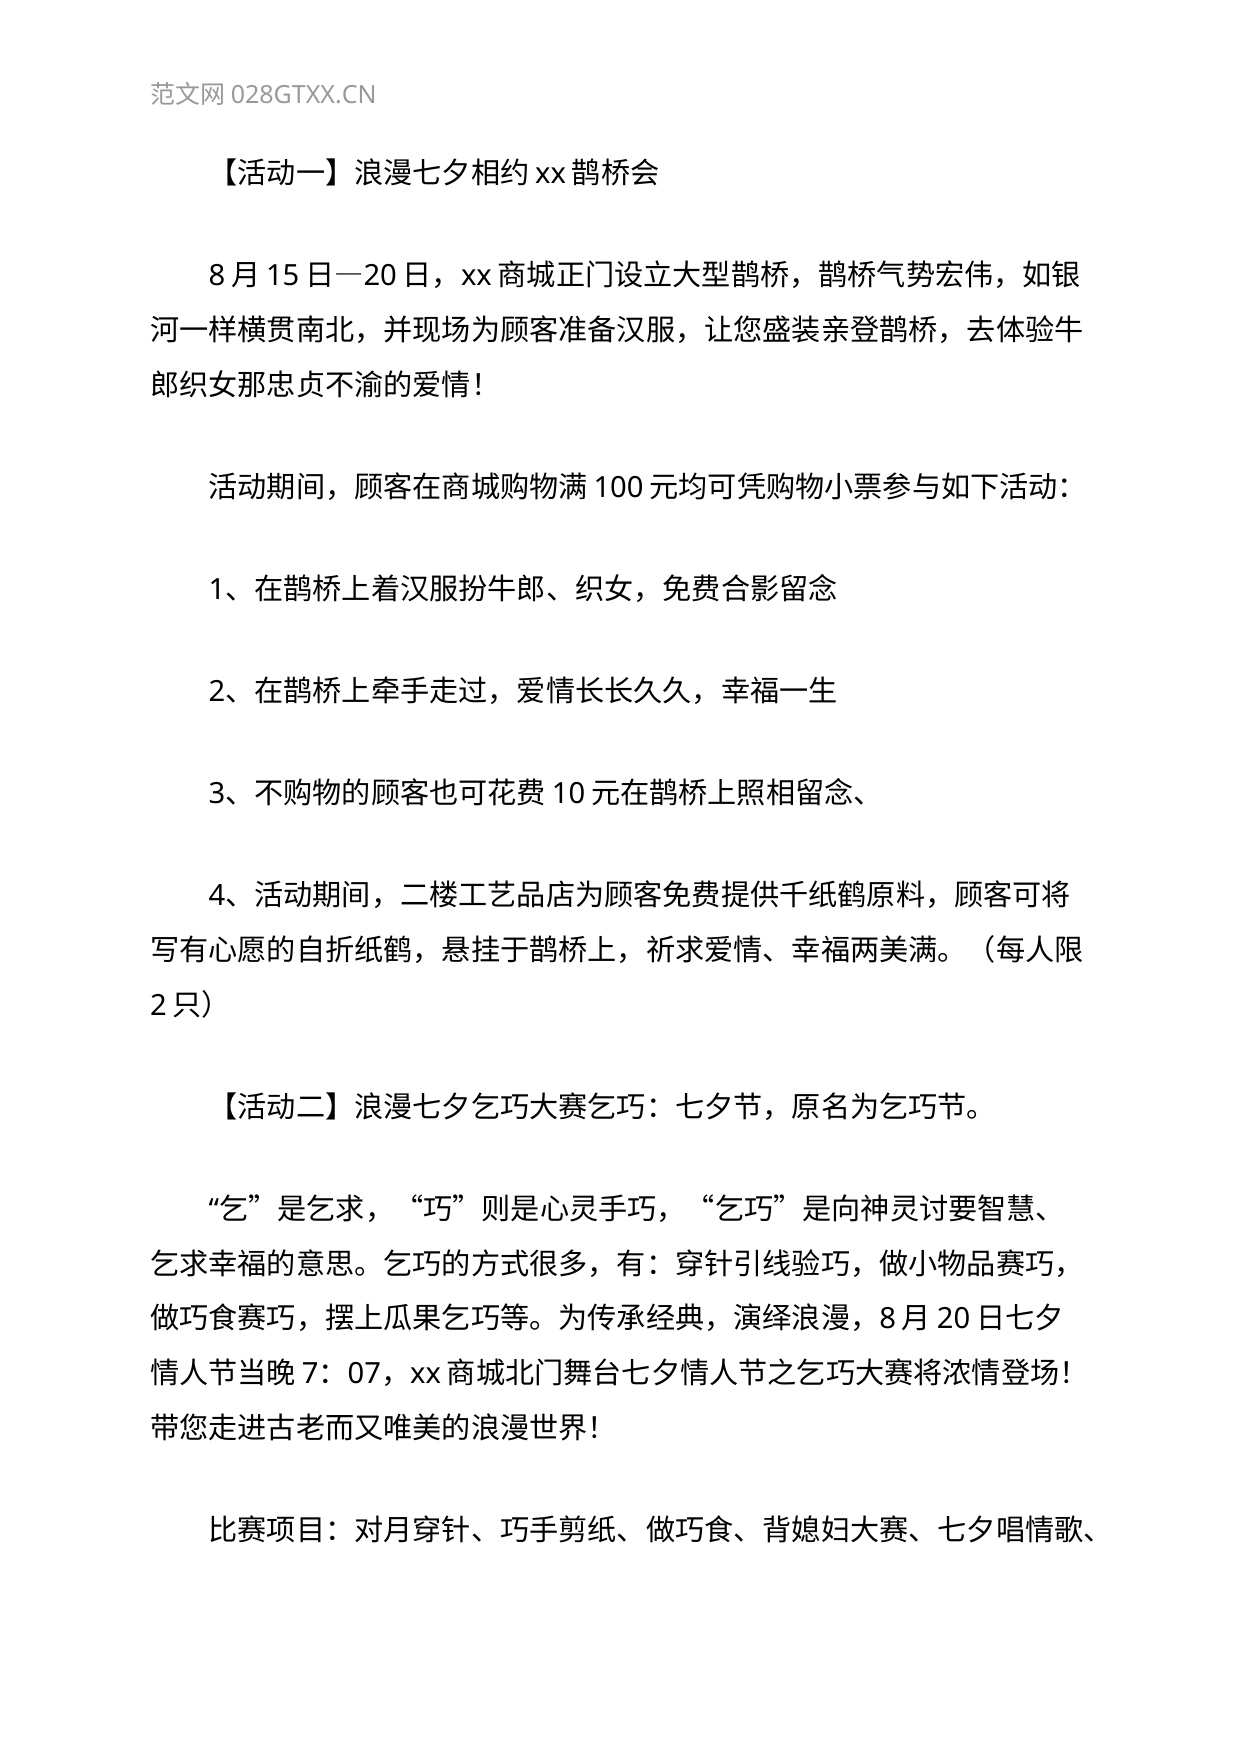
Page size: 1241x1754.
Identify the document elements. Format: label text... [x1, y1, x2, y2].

text 8月15日—20日，xx商城正门设立大型鹊桥，鹊桥气势宏伟，如银河一样横贯南北，并现场为顾客准备汉服，让您盛装亲登鹊桥，去体验牛郎织女那忠贞不渝的爱情！ [150, 252, 1090, 404]
text 1、在鹊桥上着汉服扮牛郎、织女，免费合影留念 [150, 566, 1090, 608]
text 活动期间，顾客在商城购物满100元均可凭购物小票参与如下活动： [150, 464, 1090, 506]
text 3、不购物的顾客也可花费10元在鹊桥上照相留念、 [150, 769, 1090, 812]
text 【活动二】浪漫七夕乞巧大赛乞巧：七夕节，原名为乞巧节。 [150, 1083, 1090, 1126]
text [150, 1507, 1090, 1549]
text 2、在鹊桥上牵手走过，爱情长长久久，幸福一生 [150, 668, 1090, 710]
text 【活动一】浪漫七夕相约xx鹊桥会 [150, 150, 1090, 192]
text 4、活动期间，二楼工艺品店为顾客免费提供千纸鹤原料，顾客可将写有心愿的自折纸鹤，悬挂于鹊桥上，祈求爱情、幸福两美满。（每人限2只） [150, 872, 1090, 1024]
text “乞”是乞求，“巧”则是心灵手巧，“乞巧”是向神灵讨要智慧、乞求幸福的意思。乞巧的方式很多，有：穿针引线验巧，做小物品赛巧，做巧食赛巧，摆上瓜果乞巧等。为传承经典，演绎浪漫，8月20日七夕情人节当晚7：07，xx商城北门舞台七夕情人节之乞巧大赛将浓情登场！带您走进古老而又唯美的浪漫世界！ [150, 1185, 1090, 1447]
